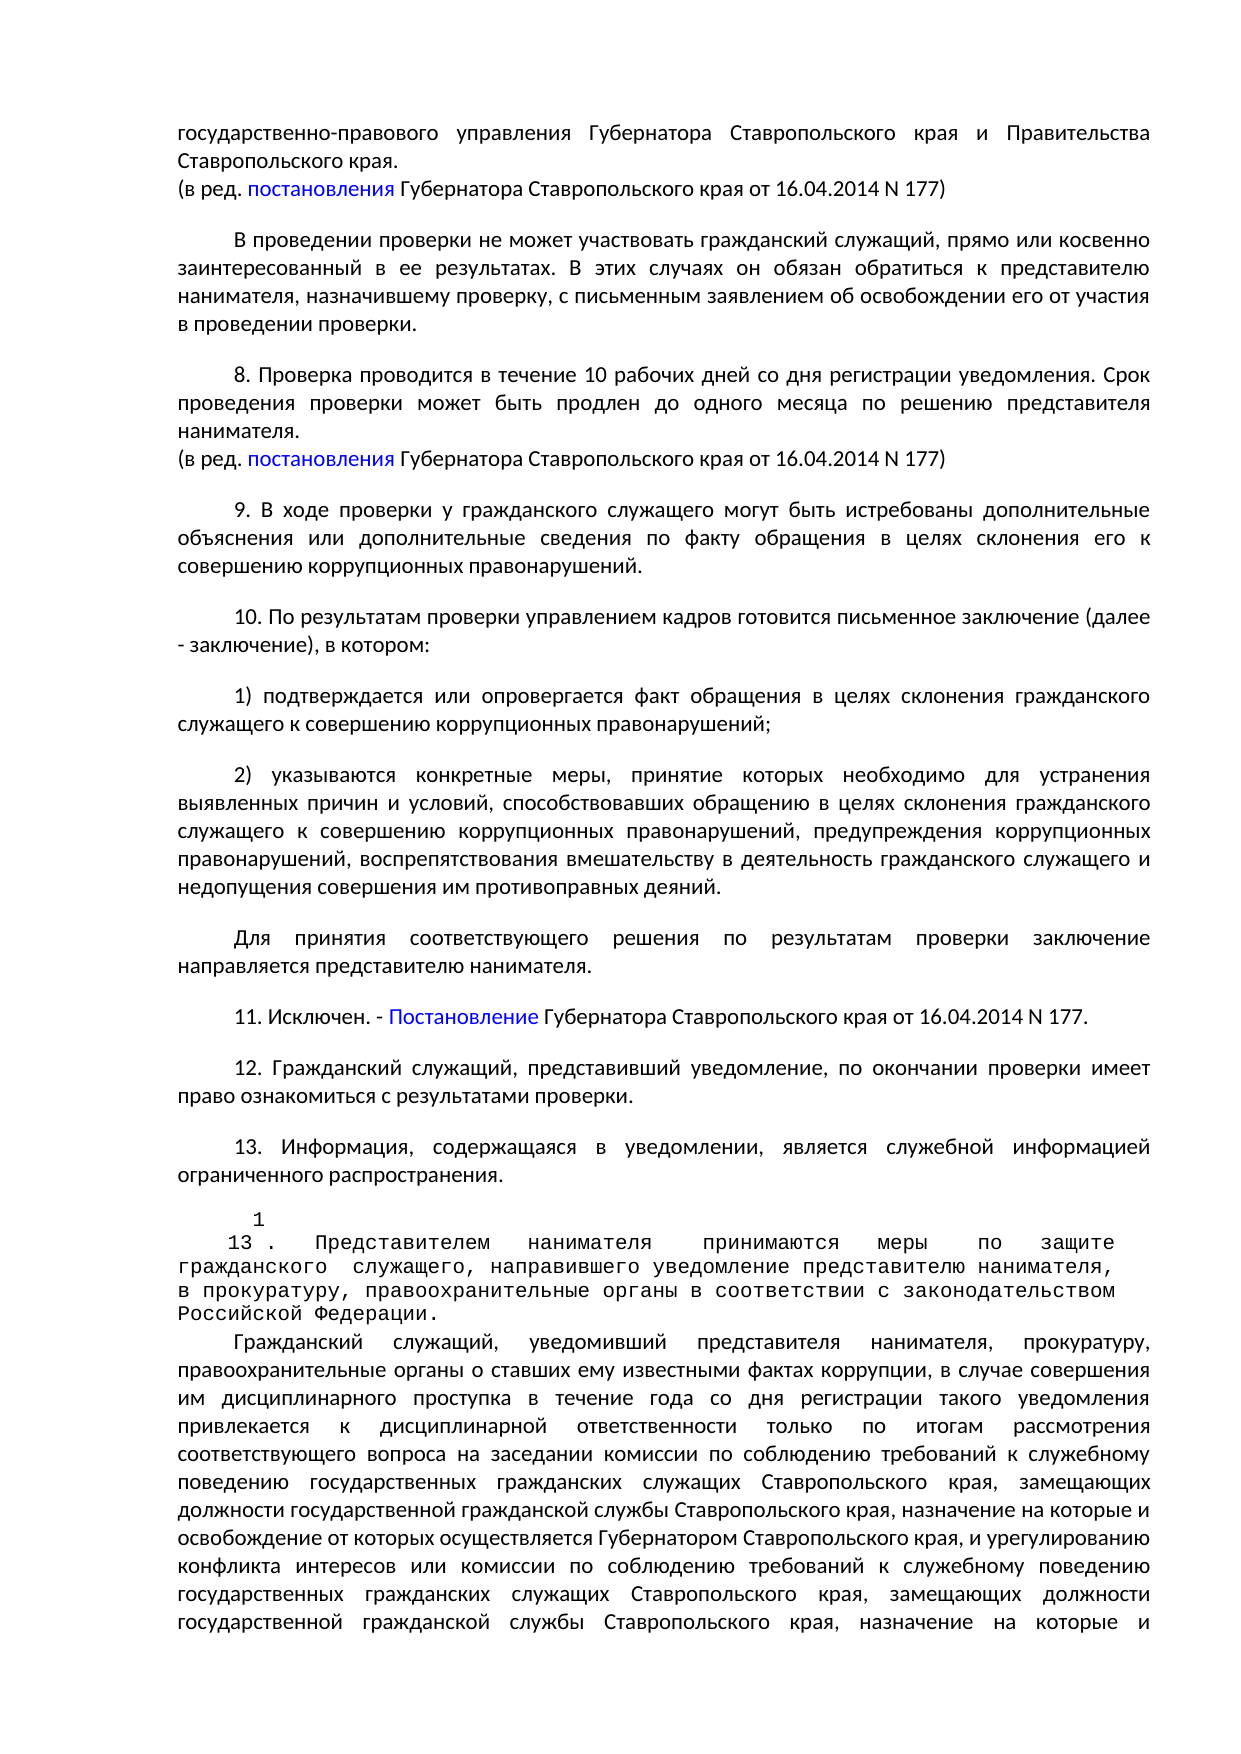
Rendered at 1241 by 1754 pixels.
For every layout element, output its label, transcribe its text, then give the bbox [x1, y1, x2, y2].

text в прокуратуру, правоохранительные органы в соответствии с законодательством [177, 1280, 1152, 1303]
text Для принятия соответствующего решения по результатам проверки заключение направляется представителю нанимателя. [177, 923, 1152, 979]
text 12. Гражданский служащий, представивший уведомление, по окончании проверки имеет право ознакомиться с результатами проверки. [177, 1053, 1152, 1109]
text 13 . Представителем нанимателя принимаются меры по защите [177, 1232, 1152, 1256]
text 1 [177, 1209, 1152, 1232]
text гражданского служащего, направившего уведомление представителю нанимателя, [177, 1256, 1152, 1280]
text Российской Федерации. [177, 1303, 1152, 1327]
text (в ред. постановления Губернатора Ставропольского края от 16.04.2014 N 177) [177, 174, 1152, 202]
text 9. В ходе проверки у гражданского служащего могут быть истребованы дополнительные объяснения или дополнительные сведения по факту обращения в целях склонения его к совершению коррупционных правонарушений. [177, 495, 1152, 579]
text 1) подтверждается или опровергается факт обращения в целях склонения гражданского служащего к совершению коррупционных правонарушений; [177, 681, 1152, 737]
text 13. Информация, содержащаяся в уведомлении, является служебной информацией ограниченного распространения. [177, 1132, 1152, 1188]
text 2) указываются конкретные меры, принятие которых необходимо для устранения выявленных причин и условий, способствовавших обращению в целях склонения гражданского служащего к совершению коррупционных правонарушений, предупреждения коррупционных правонарушений, воспрепятствования вмешательству в деятельность гражданского служащего и недопущения совершения им противоправных деяний. [177, 760, 1152, 900]
text (в ред. постановления Губернатора Ставропольского края от 16.04.2014 N 177) [177, 444, 1152, 472]
text 11. Исключен. - Постановление Губернатора Ставропольского края от 16.04.2014 N 177. [177, 1002, 1152, 1030]
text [177, 1327, 1152, 1635]
text 8. Проверка проводится в течение 10 рабочих дней со дня регистрации уведомления. Срок проведения проверки может быть продлен до одного месяца по решению представителя нанимателя. [177, 360, 1152, 444]
text В проведении проверки не может участвовать гражданский служащий, прямо или косвенно заинтересованный в ее результатах. В этих случаях он обязан обратиться к представителю нанимателя, назначившему проверку, с письменным заявлением об освобождении его от участия в проведении проверки. [177, 225, 1152, 337]
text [177, 118, 1152, 174]
text 10. По результатам проверки управлением кадров готовится письменное заключение (далее - заключение), в котором: [177, 602, 1152, 658]
